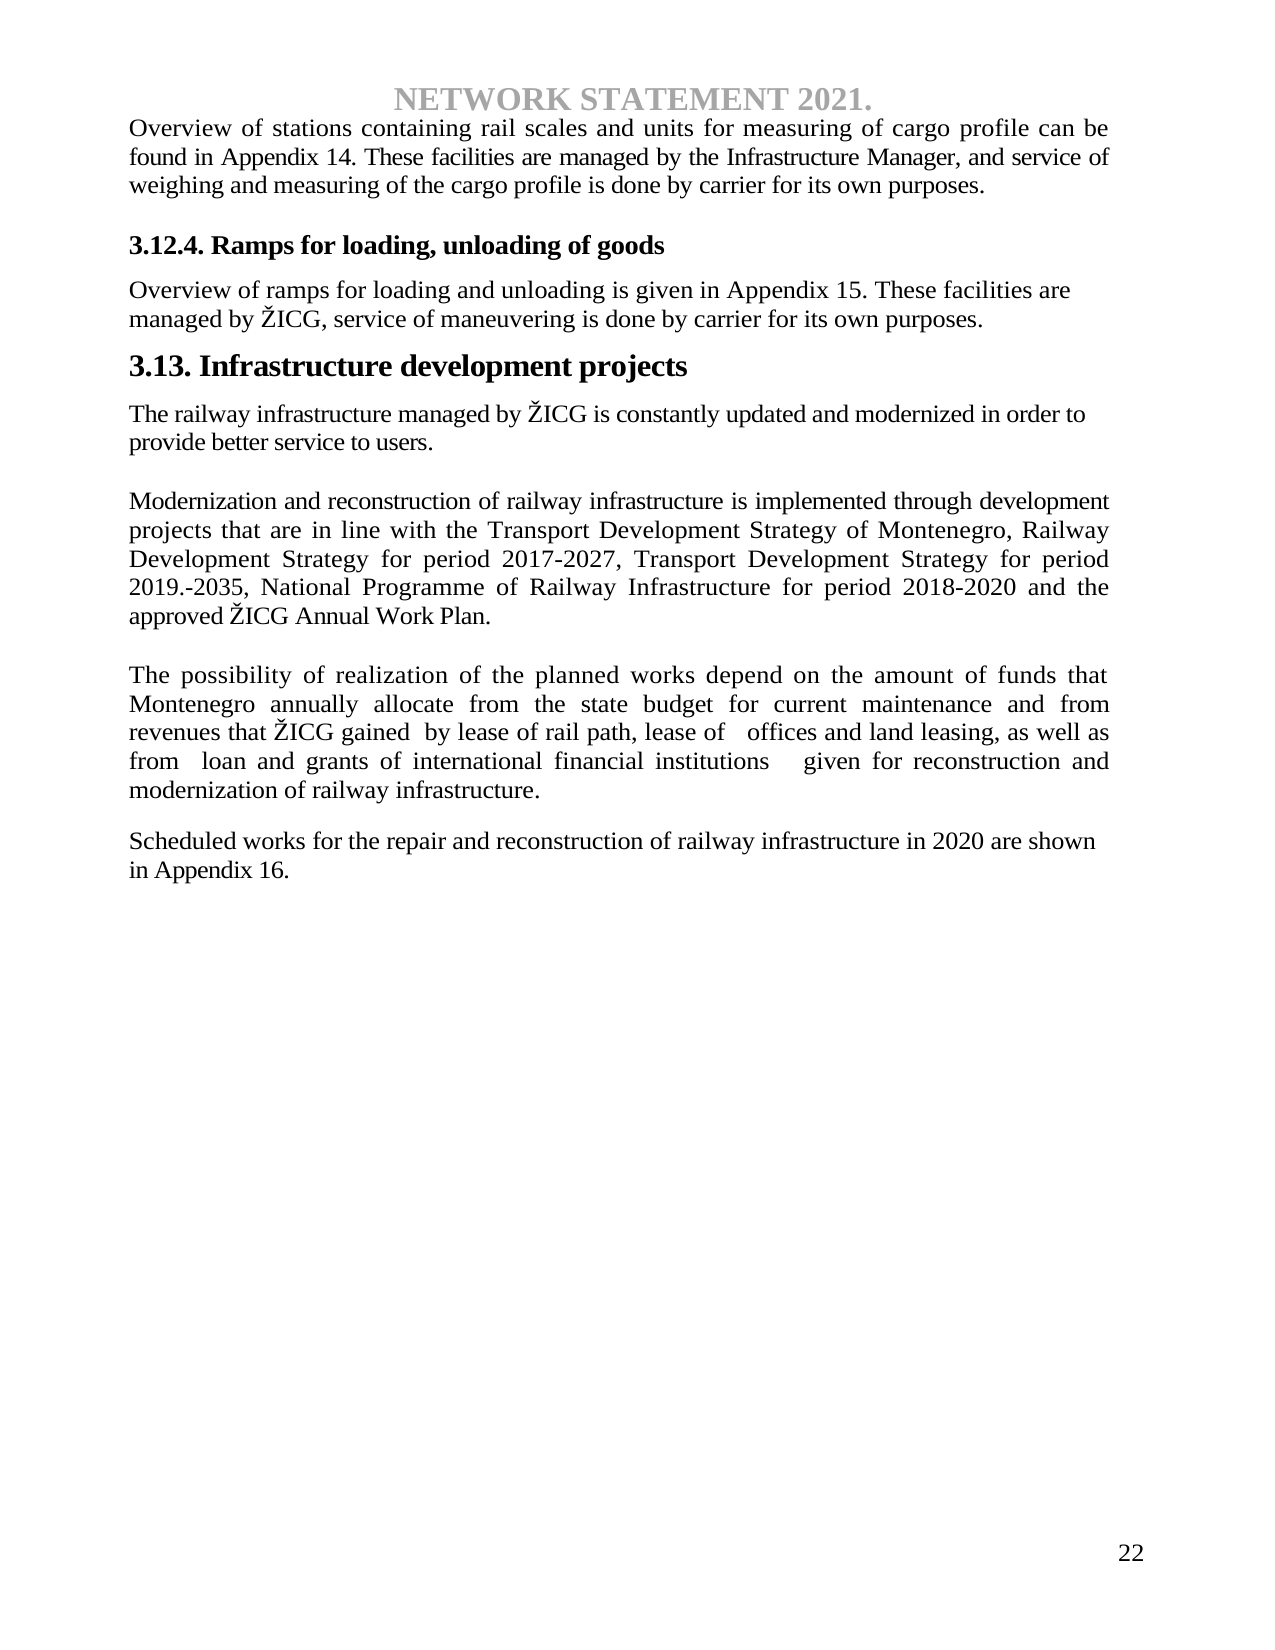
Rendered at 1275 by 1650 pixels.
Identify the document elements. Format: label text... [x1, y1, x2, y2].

text The possibility of realization of the planned works depend on the amount of funds that Montenegro annually allocate from the state budget for current maintenance and from revenues that ŽICG gained by lease of rail path, lease of offices and land leasing, as well as from loan and grants of international financial institutions given for reconstruction and modernization of railway infrastructure. [128, 660, 1111, 804]
text Scheduled works for the repair and reconstruction of railway infrastructure in 2020 are shown in Appendix 16. [128, 826, 1111, 884]
text The railway infrastructure managed by ŽICG is constantly updated and modernized in order to provide better service to users. [128, 399, 1111, 456]
text Overview of stations containing rail scales and units for measuring of cargo profile can be found in Appendix 14. These facilities are managed by the Infrastructure Manager, and service of weighing and measuring of the cargo profile is done by carrier for its own purposes. [128, 112, 1111, 199]
text Modernization and reconstruction of railway infrastructure is implemented through development projects that are in line with the Transport Development Strategy of Montenegro, Railway Development Strategy for period 2017-2027, Transport Development Strategy for period 2019.-2035, National Programme of Railway Infrastructure for period 2018-2020 and the approved ŽICG Annual Work Plan. [128, 486, 1111, 630]
text Overview of ramps for loading and unloading is given in Appendix 15. These facilities are managed by ŽICG, service of maneuvering is done by carrier for its own purposes. [128, 275, 1111, 333]
text 3.12.4. Ramps for loading, unloading of goods [128, 229, 1133, 260]
text 3.13. Infrastructure development projects [128, 348, 1133, 384]
